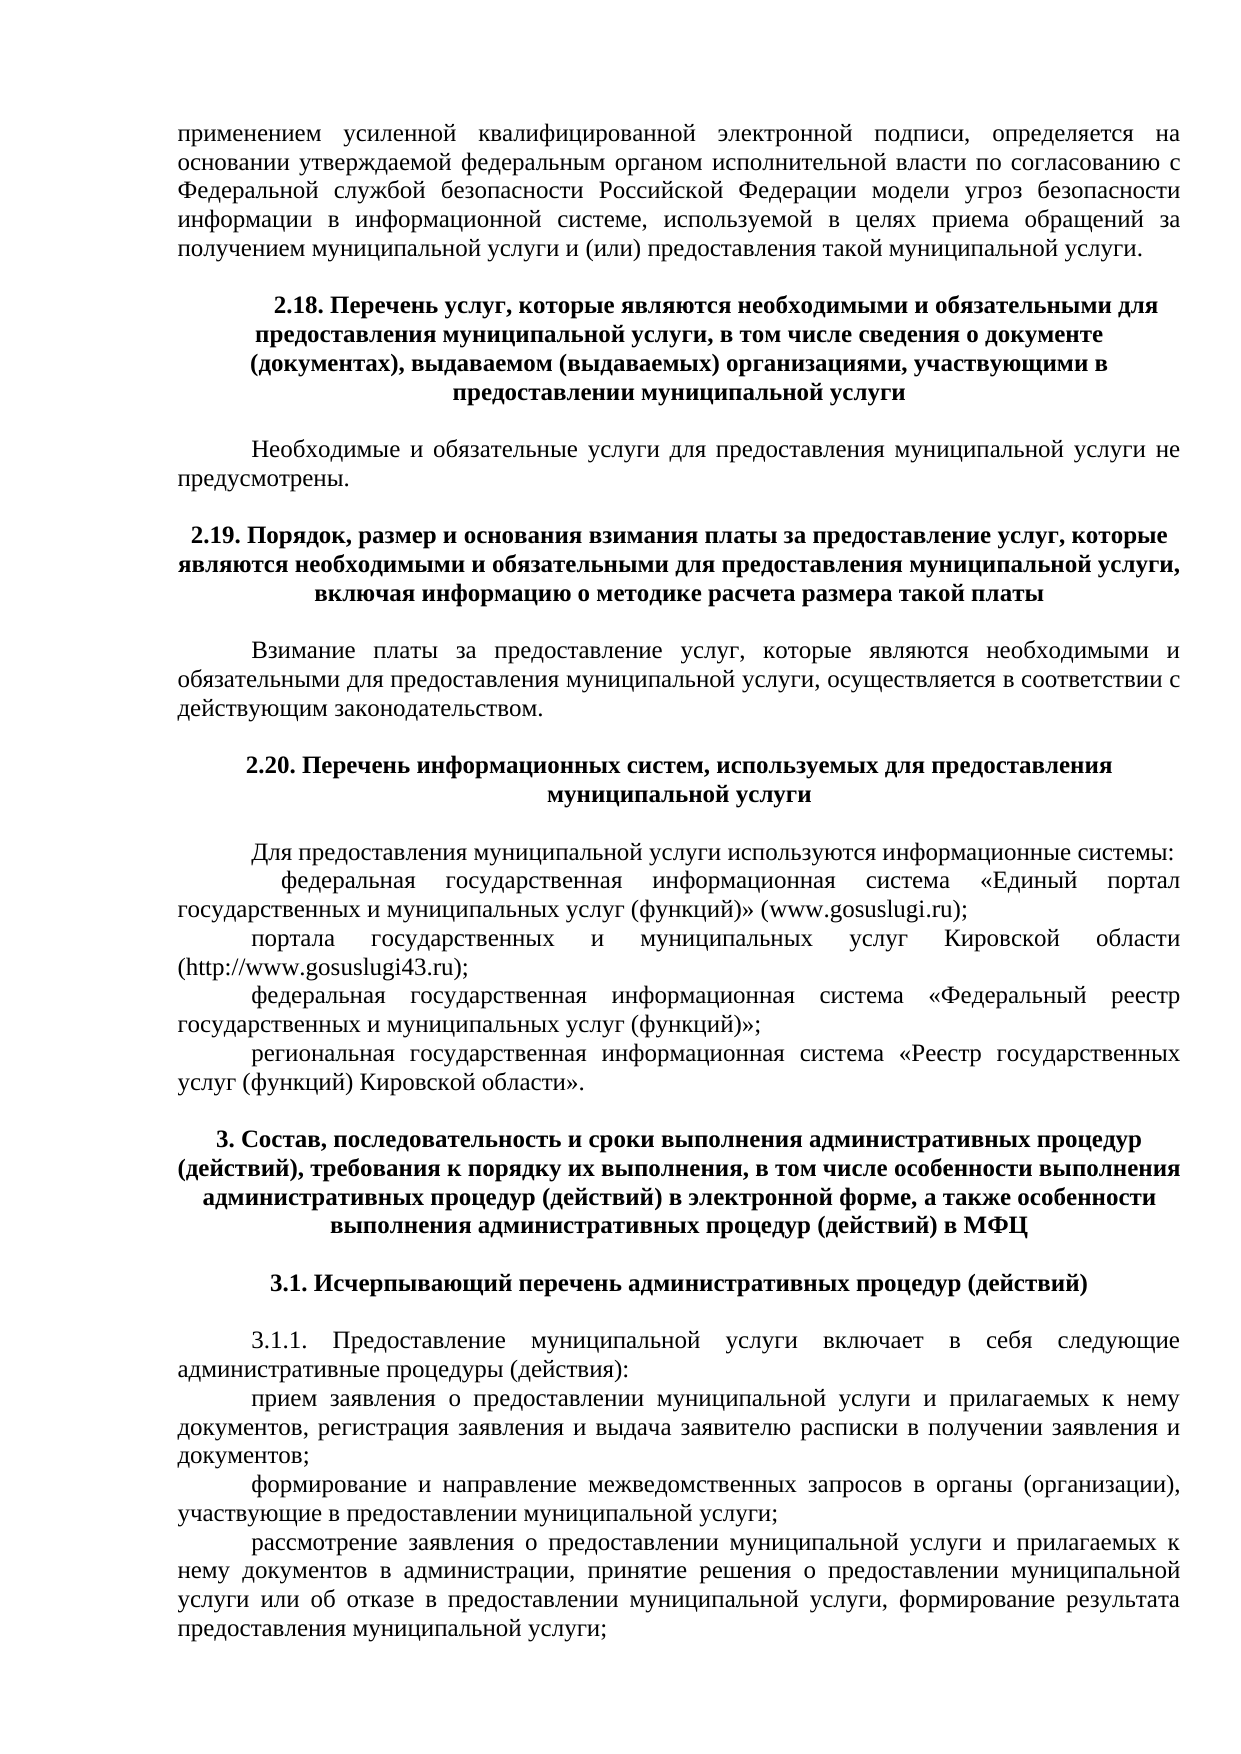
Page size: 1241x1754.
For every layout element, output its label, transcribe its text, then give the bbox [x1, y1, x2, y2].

text федеральная государственная информационная система «Единый портал государственных и муниципальных услуг (функций)» (www.gosuslugi.ru); [177, 866, 1181, 923]
text 2.19. Порядок, размер и основания взимания платы за предоставление услуг, которые являются необходимыми и обязательными для предоставления муниципальной услуги, включая информацию о методике расчета размера такой платы [177, 521, 1181, 607]
text Необходимые и обязательные услуги для предоставления муниципальной услуги не предусмотрены. [177, 434, 1181, 492]
text Для предоставления муниципальной услуги используются информационные системы: [177, 837, 1181, 866]
text портала государственных и муниципальных услуг Кировской области (http://www.gosuslugi43.ru); [177, 923, 1181, 981]
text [177, 118, 1181, 262]
text 3.1.1. Предоставление муниципальной услуги включает в себя следующие административные процедуры (действия): [177, 1326, 1181, 1383]
text 3. Состав, последовательность и сроки выполнения административных процедур (действий), требования к порядку их выполнения, в том числе особенности выполнения административных процедур (действий) в электронной форме, а также особенности выполнения административных процедур (действий) в МФЦ [177, 1124, 1181, 1239]
text федеральная государственная информационная система «Федеральный реестр государственных и муниципальных услуг (функций)»; [177, 981, 1181, 1038]
text 3.1. Исчерпывающий перечень административных процедур (действий) [177, 1268, 1181, 1297]
text 2.20. Перечень информационных систем, используемых для предоставления муниципальной услуги [177, 751, 1181, 808]
text рассмотрение заявления о предоставлении муниципальной услуги и прилагаемых к нему документов в администрации, принятие решения о предоставлении муниципальной услуги или об отказе в предоставлении муниципальной услуги, формирование результата предоставления муниципальной услуги; [177, 1527, 1181, 1642]
text 2.18. Перечень услуг, которые являются необходимыми и обязательными для предоставления муниципальной услуги, в том числе сведения о документе (документах), выдаваемом (выдаваемых) организациями, участвующими в предоставлении муниципальной услуги [177, 291, 1181, 406]
text Взимание платы за предоставление услуг, которые являются необходимыми и обязательными для предоставления муниципальной услуги, осуществляется в соответствии с действующим законодательством. [177, 636, 1181, 722]
text формирование и направление межведомственных запросов в органы (организации), участвующие в предоставлении муниципальной услуги; [177, 1469, 1181, 1527]
text региональная государственная информационная система «Реестр государственных услуг (функций) Кировской области». [177, 1038, 1181, 1096]
text прием заявления о предоставлении муниципальной услуги и прилагаемых к нему документов, регистрация заявления и выдача заявителю расписки в получении заявления и документов; [177, 1383, 1181, 1469]
